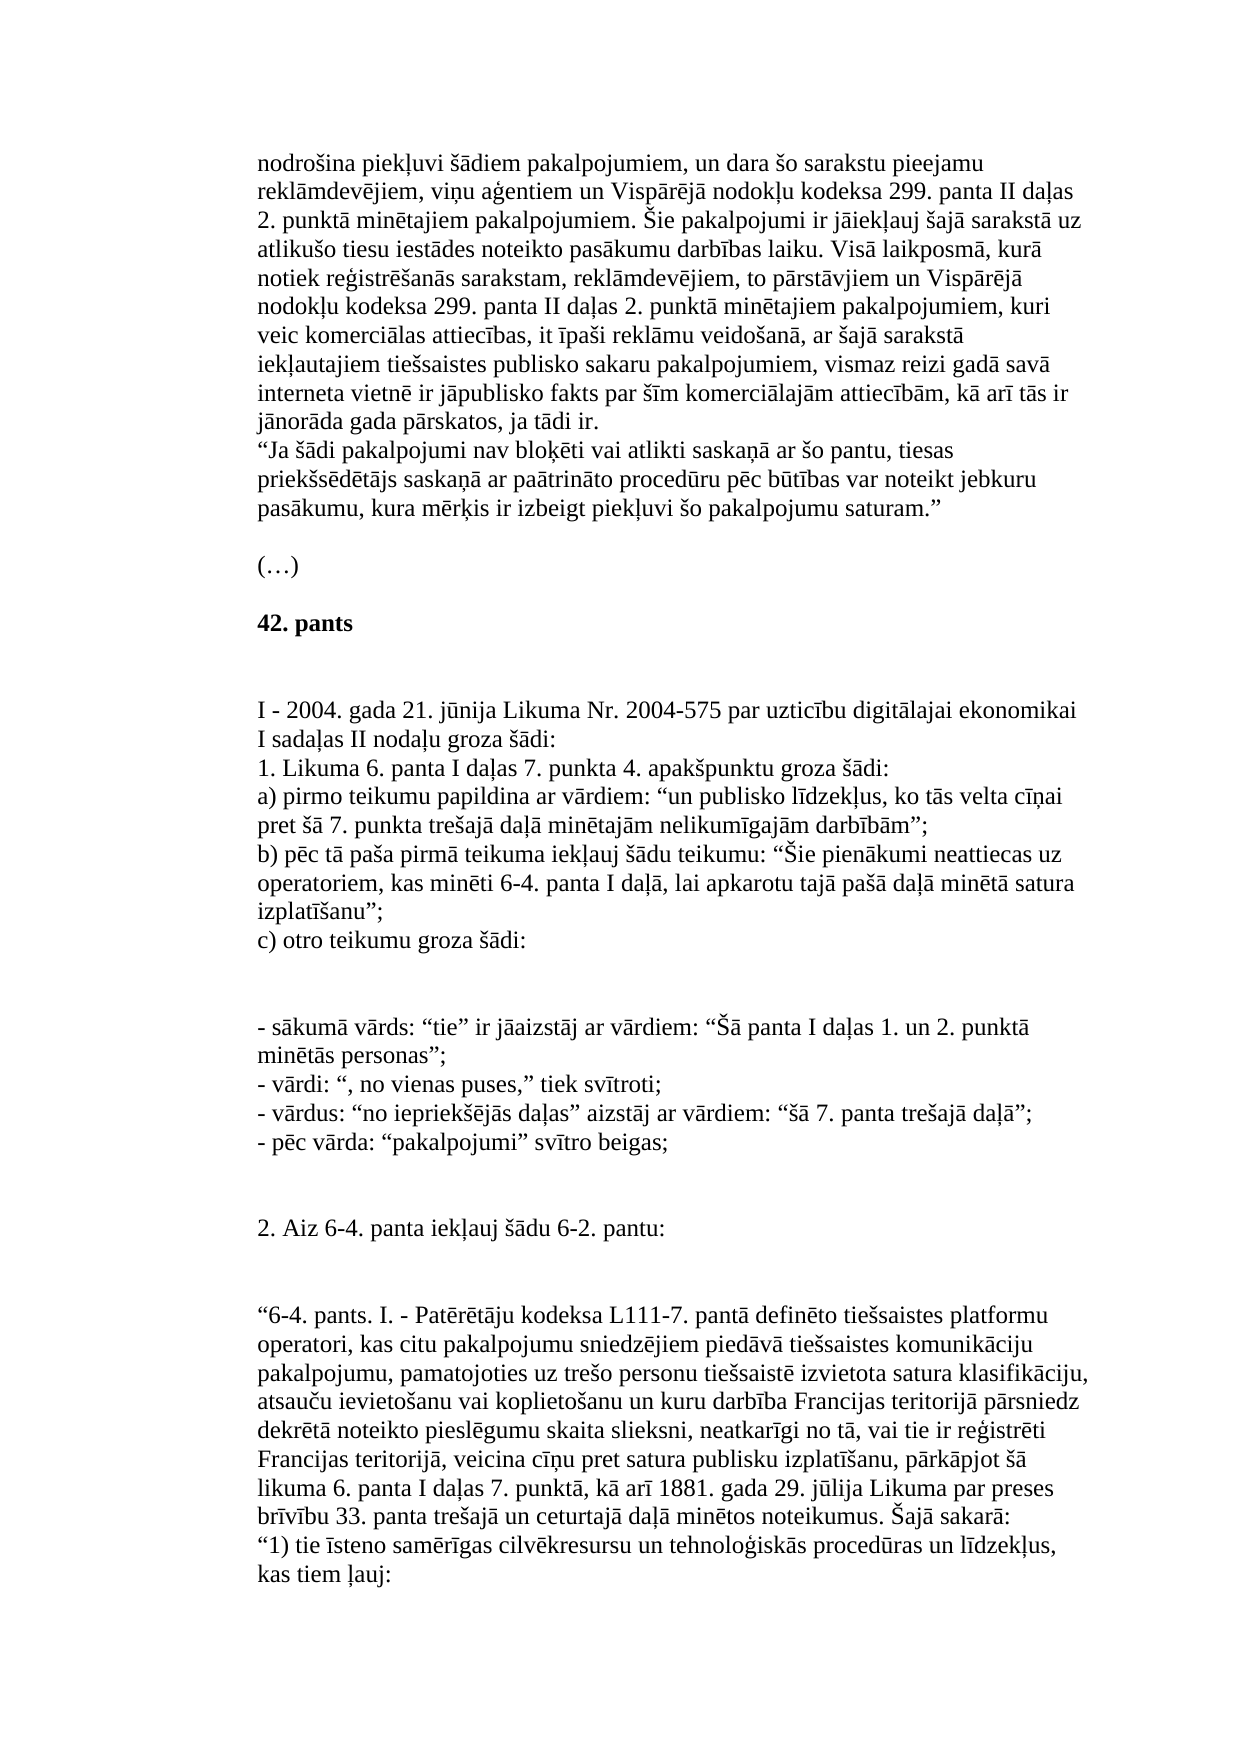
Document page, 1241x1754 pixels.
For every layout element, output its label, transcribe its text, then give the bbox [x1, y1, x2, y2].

text 2. Aiz 6-4. panta iekļauj šādu 6-2. pantu: [257, 1185, 1093, 1242]
text (…) [257, 551, 1093, 579]
text 42. pants [257, 608, 1093, 637]
text I - 2004. gada 21. jūnija Likuma Nr. 2004-575 par uzticību digitālajai ekonomikai I sadaļas II nodaļu groza šādi: 1. Likuma 6. panta I daļas 7. punkta 4. apakšpunktu groza šādi: a) pirmo teikumu papildina ar vārdiem: “un publisko līdzekļus, ko tās velta cīņai pret šā 7. punkta trešajā daļā minētajām nelikumīgajām darbībām”; b) pēc tā paša pirmā teikuma iekļauj šādu teikumu: “Šie pienākumi neattiecas uz operatoriem, kas minēti 6-4. panta I daļā, lai apkarotu tajā pašā daļā minētā satura izplatīšanu”; c) otro teikumu groza šādi: [257, 666, 1093, 954]
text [257, 1271, 1093, 1588]
text - sākumā vārds: “tie” ir jāaizstāj ar vārdiem: “Šā panta I daļas 1. un 2. punktā minētās personas”; - vārdi: “, no vienas puses,” tiek svītroti; - vārdus: “no iepriekšējās daļas” aizstāj ar vārdiem: “šā 7. panta trešajā daļā”; - pēc vārda: “pakalpojumi” svītro beigas; [257, 983, 1093, 1156]
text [257, 148, 1093, 521]
